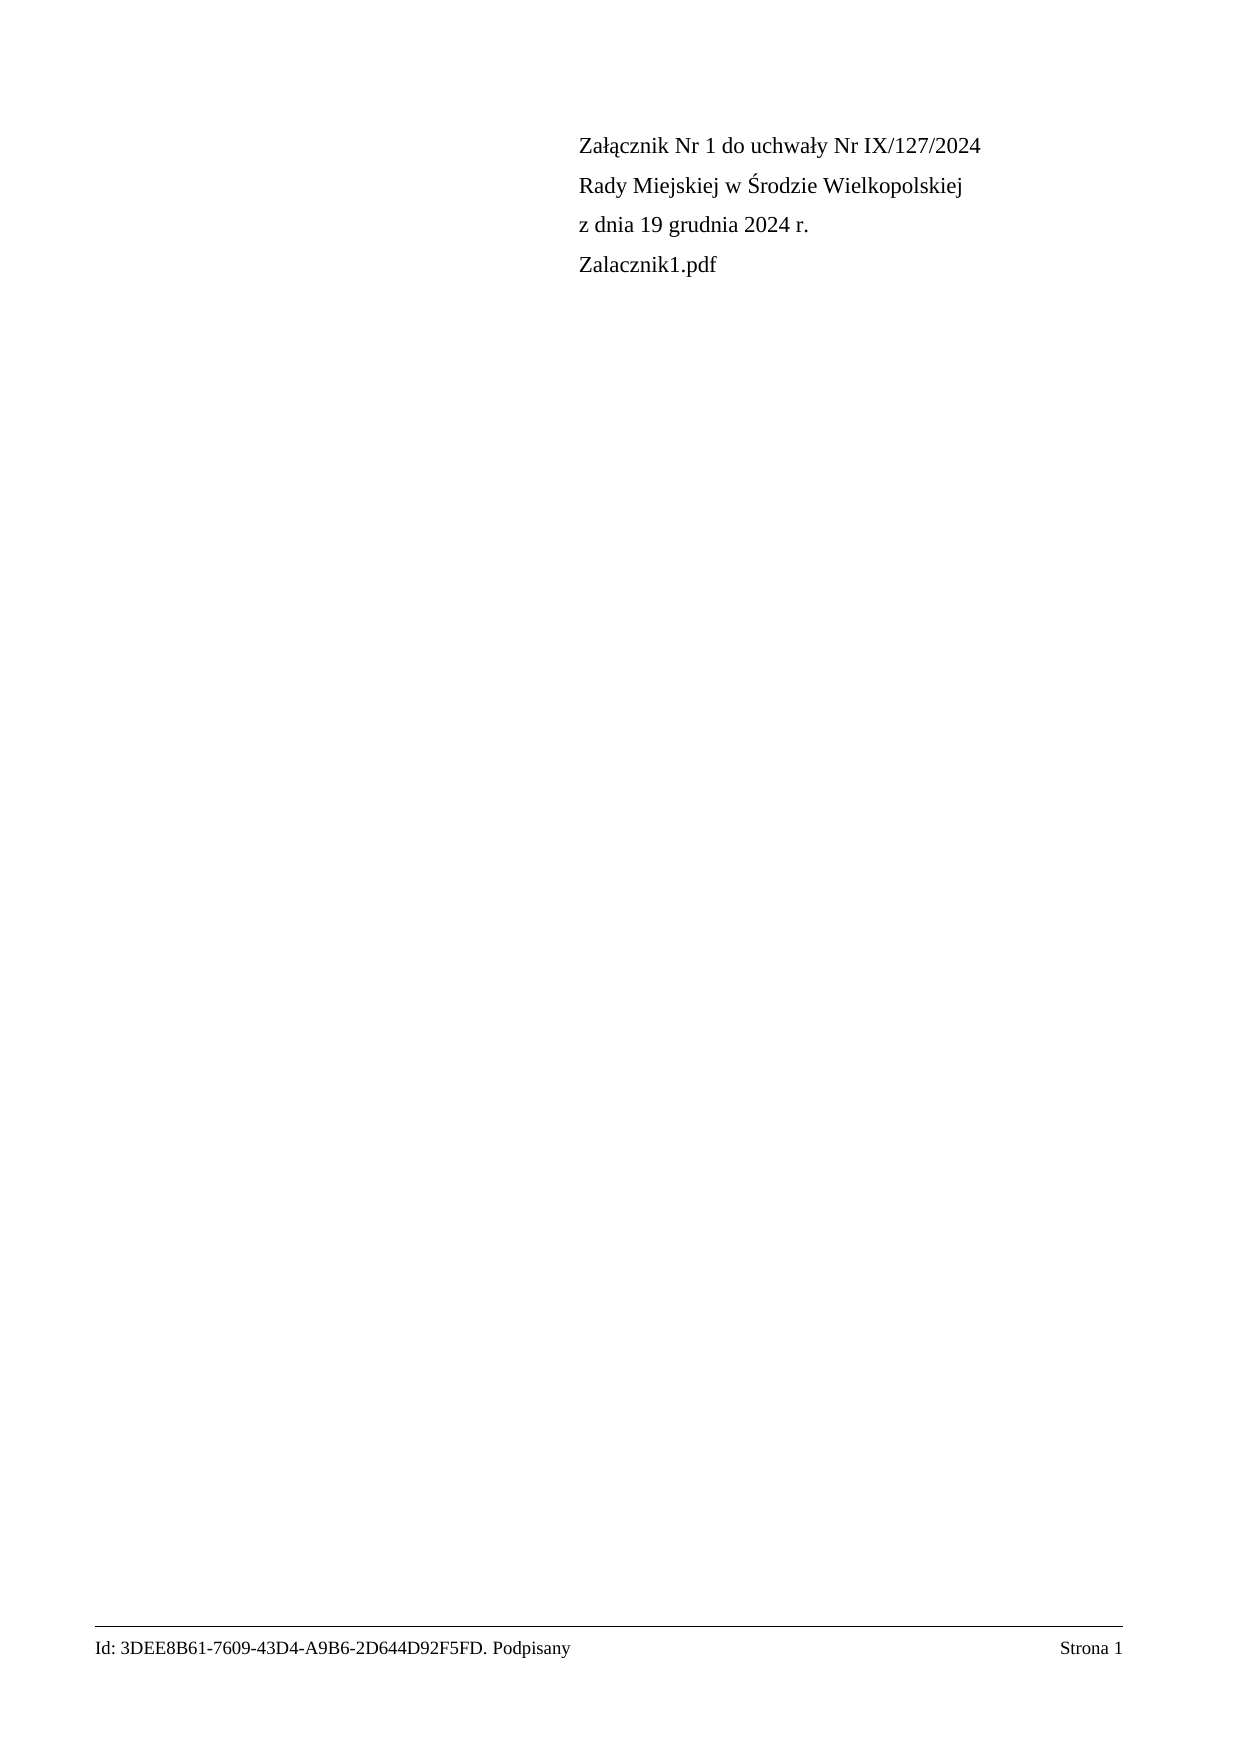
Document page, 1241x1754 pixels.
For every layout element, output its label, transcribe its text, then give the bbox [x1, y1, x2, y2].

text Załącznik Nr 1 do uchwały Nr IX/127/2024 Rady Miejskiej w Środzie Wielkopolskiej z dnia 19 grudnia 2024 r. Zalacznik1.pdf [579, 132, 1134, 277]
